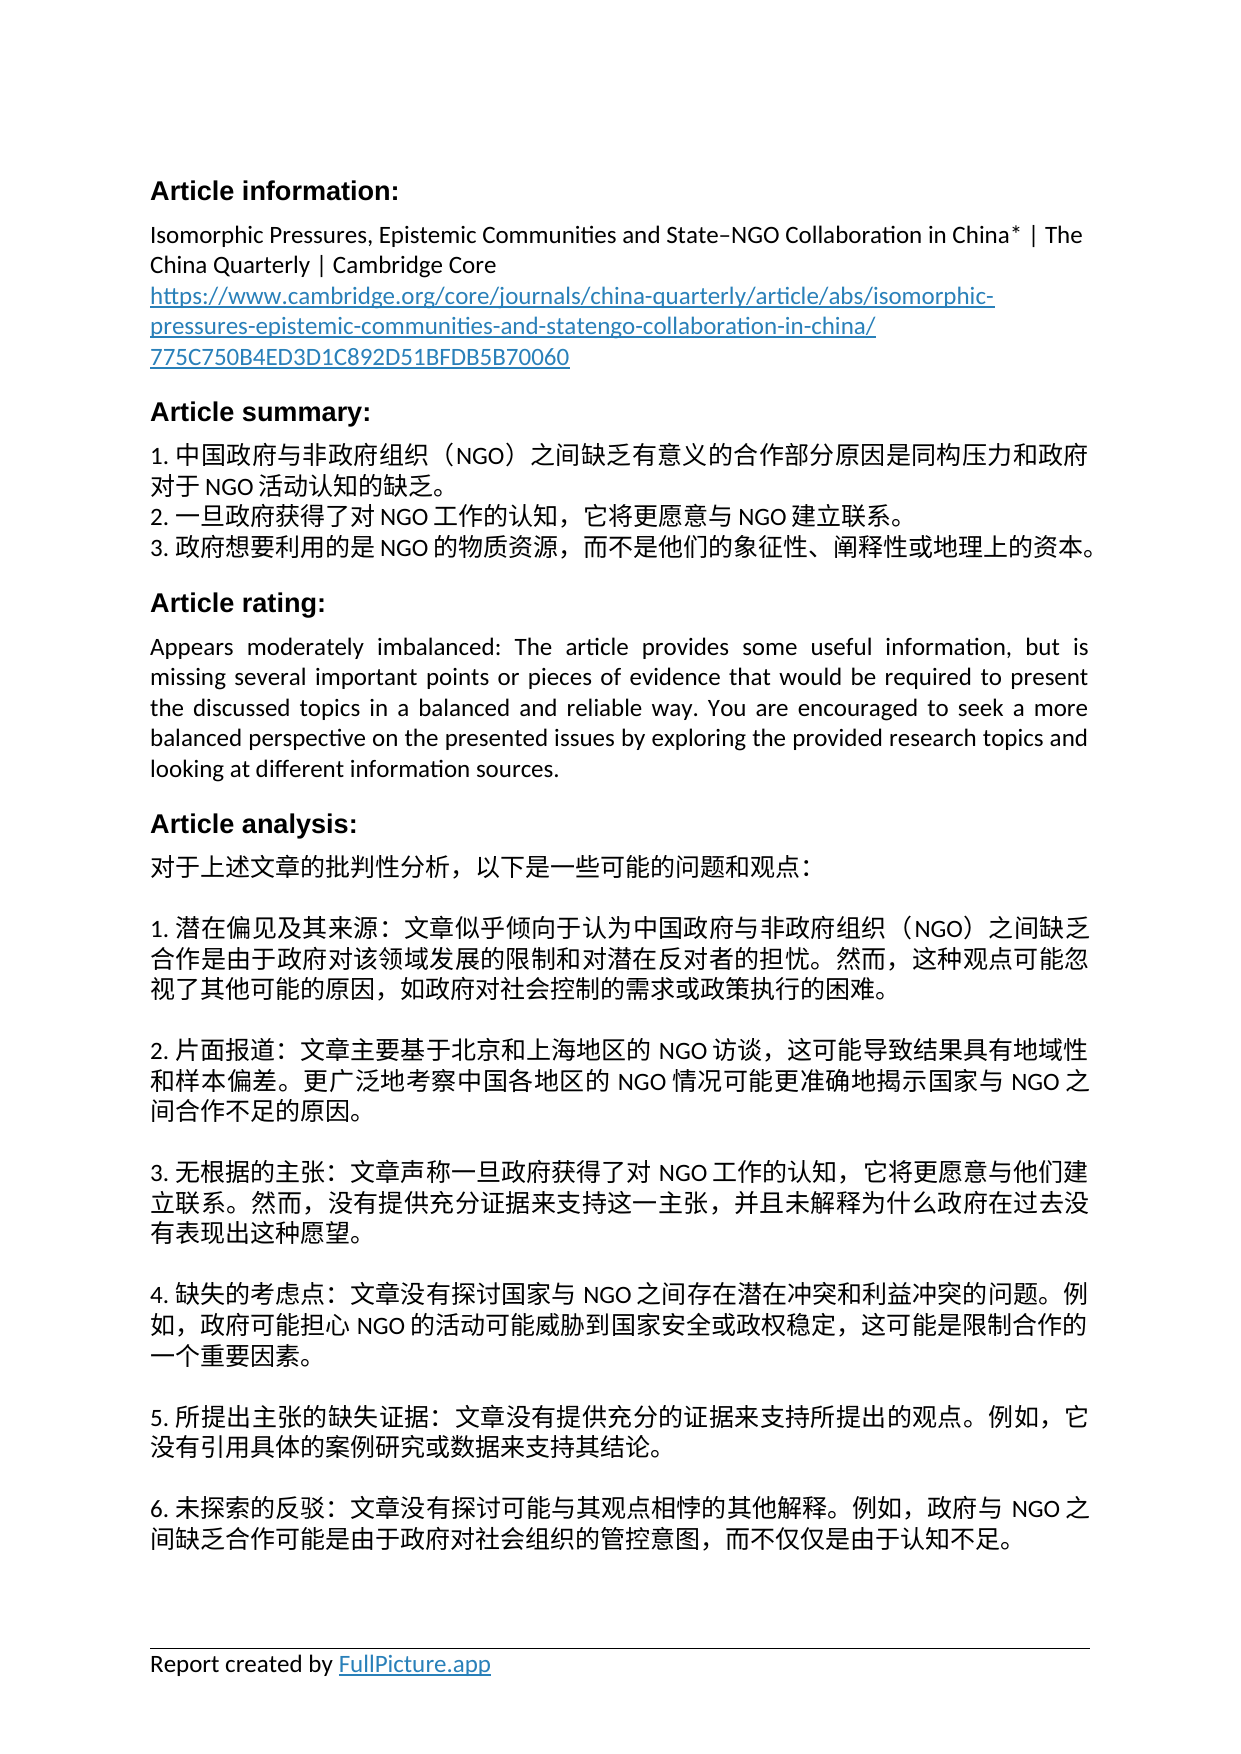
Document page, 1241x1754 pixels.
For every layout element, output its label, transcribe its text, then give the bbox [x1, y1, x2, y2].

text 1. 潜在偏见及其来源：文章似乎倾向于认为中国政府与非政府组织（NGO）之间缺乏合作是由于政府对该领域发展的限制和对潜在反对者的担忧。然而，这种观点可能忽视了其他可能的原因，如政府对社会控制的需求或政策执行的困难。 [150, 913, 1090, 1005]
text 1. 中国政府与非政府组织（NGO）之间缺乏有意义的合作部分原因是同构压力和政府对于NGO活动认知的缺乏。 [150, 440, 1090, 501]
text 2. 片面报道：文章主要基于北京和上海地区的NGO访谈，这可能导致结果具有地域性和样本偏差。更广泛地考察中国各地区的NGO情况可能更准确地揭示国家与NGO之间合作不足的原因。 [150, 1035, 1090, 1127]
text 4. 缺失的考虑点：文章没有探讨国家与NGO之间存在潜在冲突和利益冲突的问题。例如，政府可能担心NGO的活动可能威胁到国家安全或政权稳定，这可能是限制合作的一个重要因素。 [150, 1279, 1090, 1371]
subtitle Article information: [150, 175, 1090, 206]
text 2. 一旦政府获得了对NGO工作的认知，它将更愿意与NGO建立联系。 [150, 501, 1090, 532]
subtitle Article rating: [150, 587, 1090, 618]
text 对于上述文章的批判性分析，以下是一些可能的问题和观点： [150, 852, 1090, 883]
text 3. 无根据的主张：文章声称一旦政府获得了对NGO工作的认知，它将更愿意与他们建立联系。然而，没有提供充分证据来支持这一主张，并且未解释为什么政府在过去没有表现出这种愿望。 [150, 1157, 1090, 1249]
text Appears moderately imbalanced: The article provides some useful information, but is missing several important points or pieces of evidence that would be required to present the discussed topics in a balanced and reliable way. You are encouraged to seek a more balanced perspective on the presented issues by exploring the provided research topics and looking at different information sources. [150, 631, 1090, 783]
subtitle Article analysis: [150, 808, 1090, 840]
text 3. 政府想要利用的是NGO的物质资源，而不是他们的象征性、阐释性或地理上的资本。 [150, 532, 1090, 562]
text 6. 未探索的反驳：文章没有探讨可能与其观点相悖的其他解释。例如，政府与NGO之间缺乏合作可能是由于政府对社会组织的管控意图，而不仅仅是由于认知不足。 [150, 1493, 1090, 1554]
text Isomorphic Pressures, Epistemic Communities and State–NGO Collaboration in China* | The China Quarterly | Cambridge Corehttps://www.cambridge.org/core/journals/china-quarterly/article/abs/isomorphic-pressures-epistemic-communities-and-statengo-collaboration-in-china/775C750B4ED3D1C892D51BFDB5B70060 [150, 219, 1090, 371]
subtitle Article summary: [150, 396, 1090, 428]
text 5. 所提出主张的缺失证据：文章没有提供充分的证据来支持所提出的观点。例如，它没有引用具体的案例研究或数据来支持其结论。 [150, 1402, 1090, 1463]
